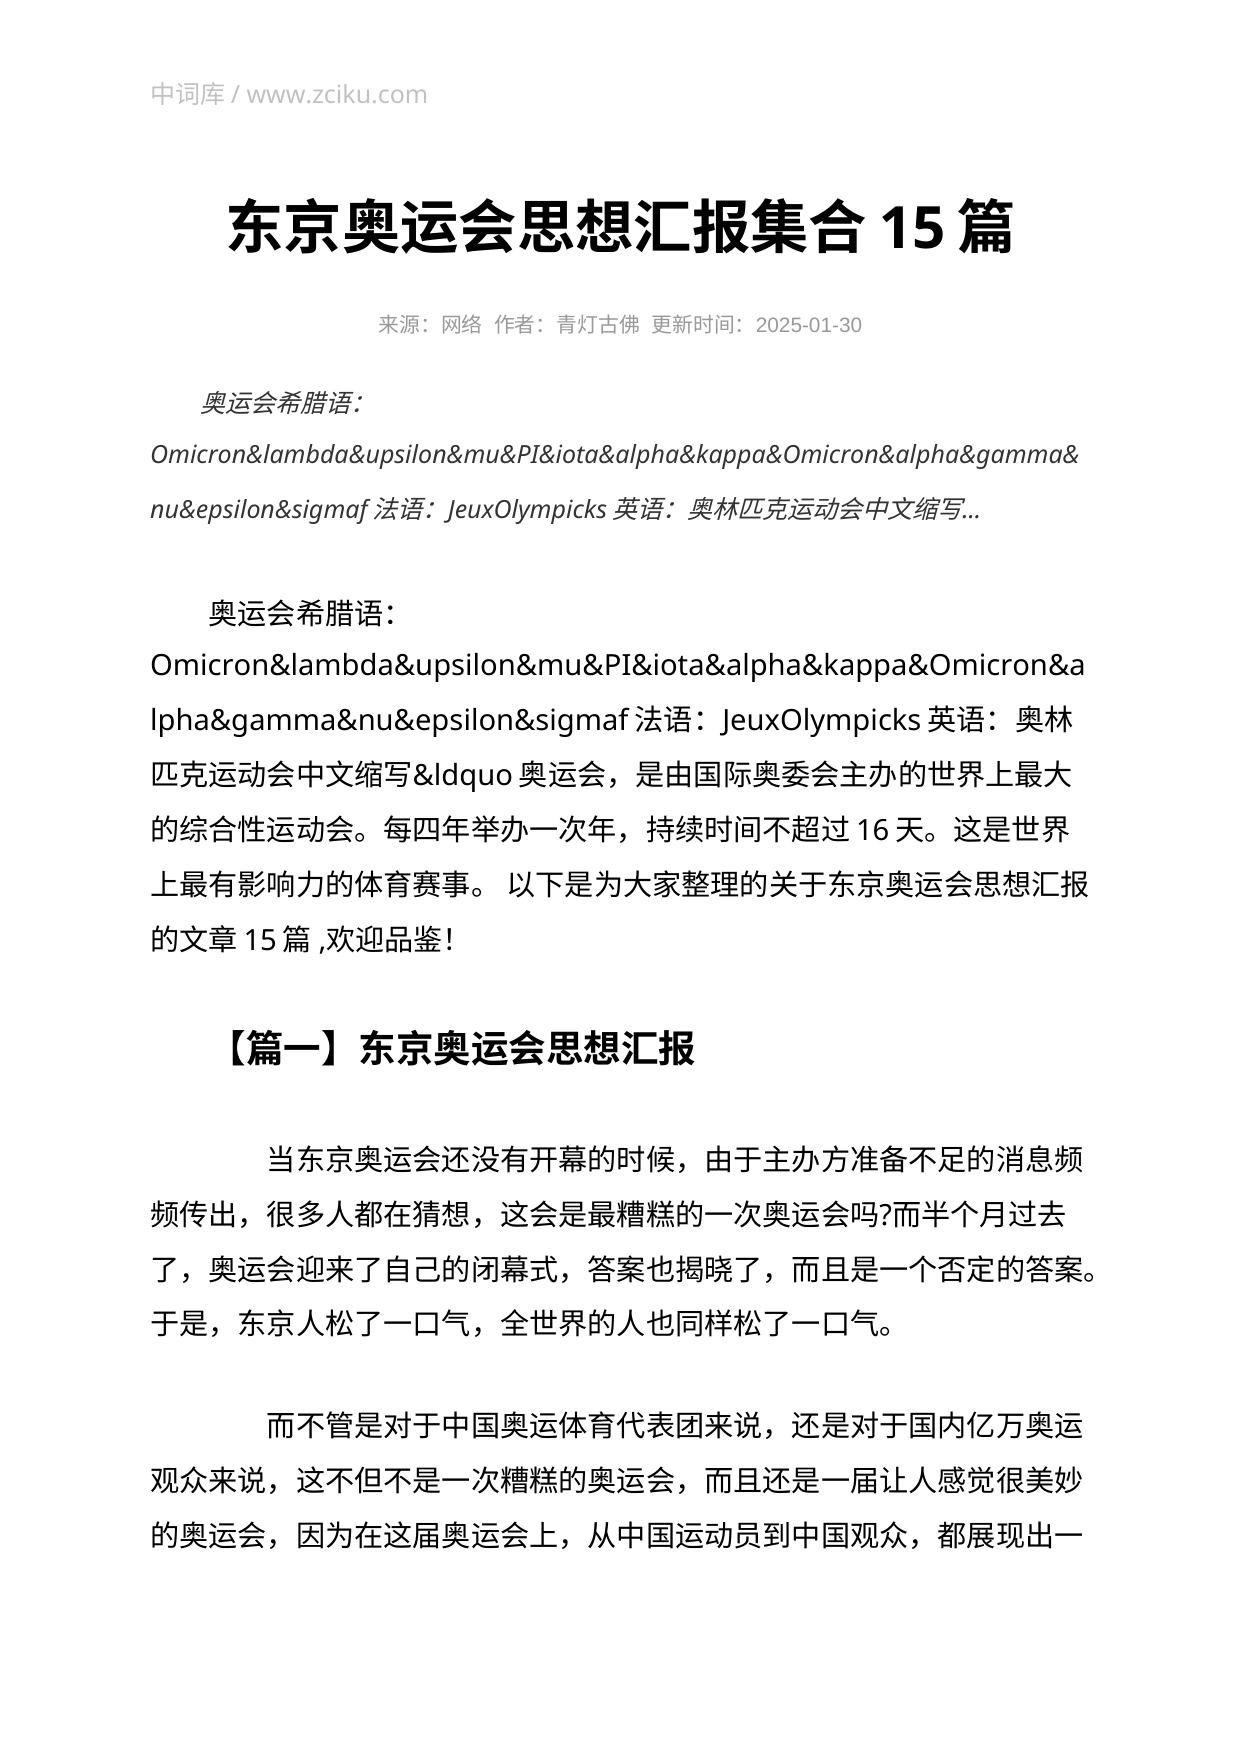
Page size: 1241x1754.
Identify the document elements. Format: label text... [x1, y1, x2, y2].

text 【篇一】东京奥运会思想汇报 [150, 1019, 1090, 1073]
text 来源：网络 作者：青灯古佛 更新时间：2025-01-30 [150, 313, 1090, 337]
text 奥运会希腊语：Omicron&lambda&upsilon&mu&PI&iota&alpha&kappa&Omicron&alpha&gamma&nu&epsilon&sigmaf法语：JeuxOlympicks英语：奥林匹克运动会中文缩写... [150, 384, 1090, 525]
text 当东京奥运会还没有开幕的时候，由于主办方准备不足的消息频频传出，很多人都在猜想，这会是最糟糕的一次奥运会吗?而半个月过去了，奥运会迎来了自己的闭幕式，答案也揭晓了，而且是一个否定的答案。于是，东京人松了一口气，全世界的人也同样松了一口气。 [150, 1136, 1090, 1343]
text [150, 1403, 1090, 1555]
subtitle 东京奥运会思想汇报集合15篇 [150, 181, 1090, 266]
text 奥运会希腊语：Omicron&lambda&upsilon&mu&PI&iota&alpha&kappa&Omicron&alpha&gamma&nu&epsilon&sigmaf法语：JeuxOlympicks英语：奥林匹克运动会中文缩写&ldquo奥运会，是由国际奥委会主办的世界上最大的综合性运动会。每四年举办一次年，持续时间不超过16天。这是世界上最有影响力的体育赛事。 以下是为大家整理的关于东京奥运会思想汇报的文章15篇 ,欢迎品鉴！ [150, 590, 1090, 959]
